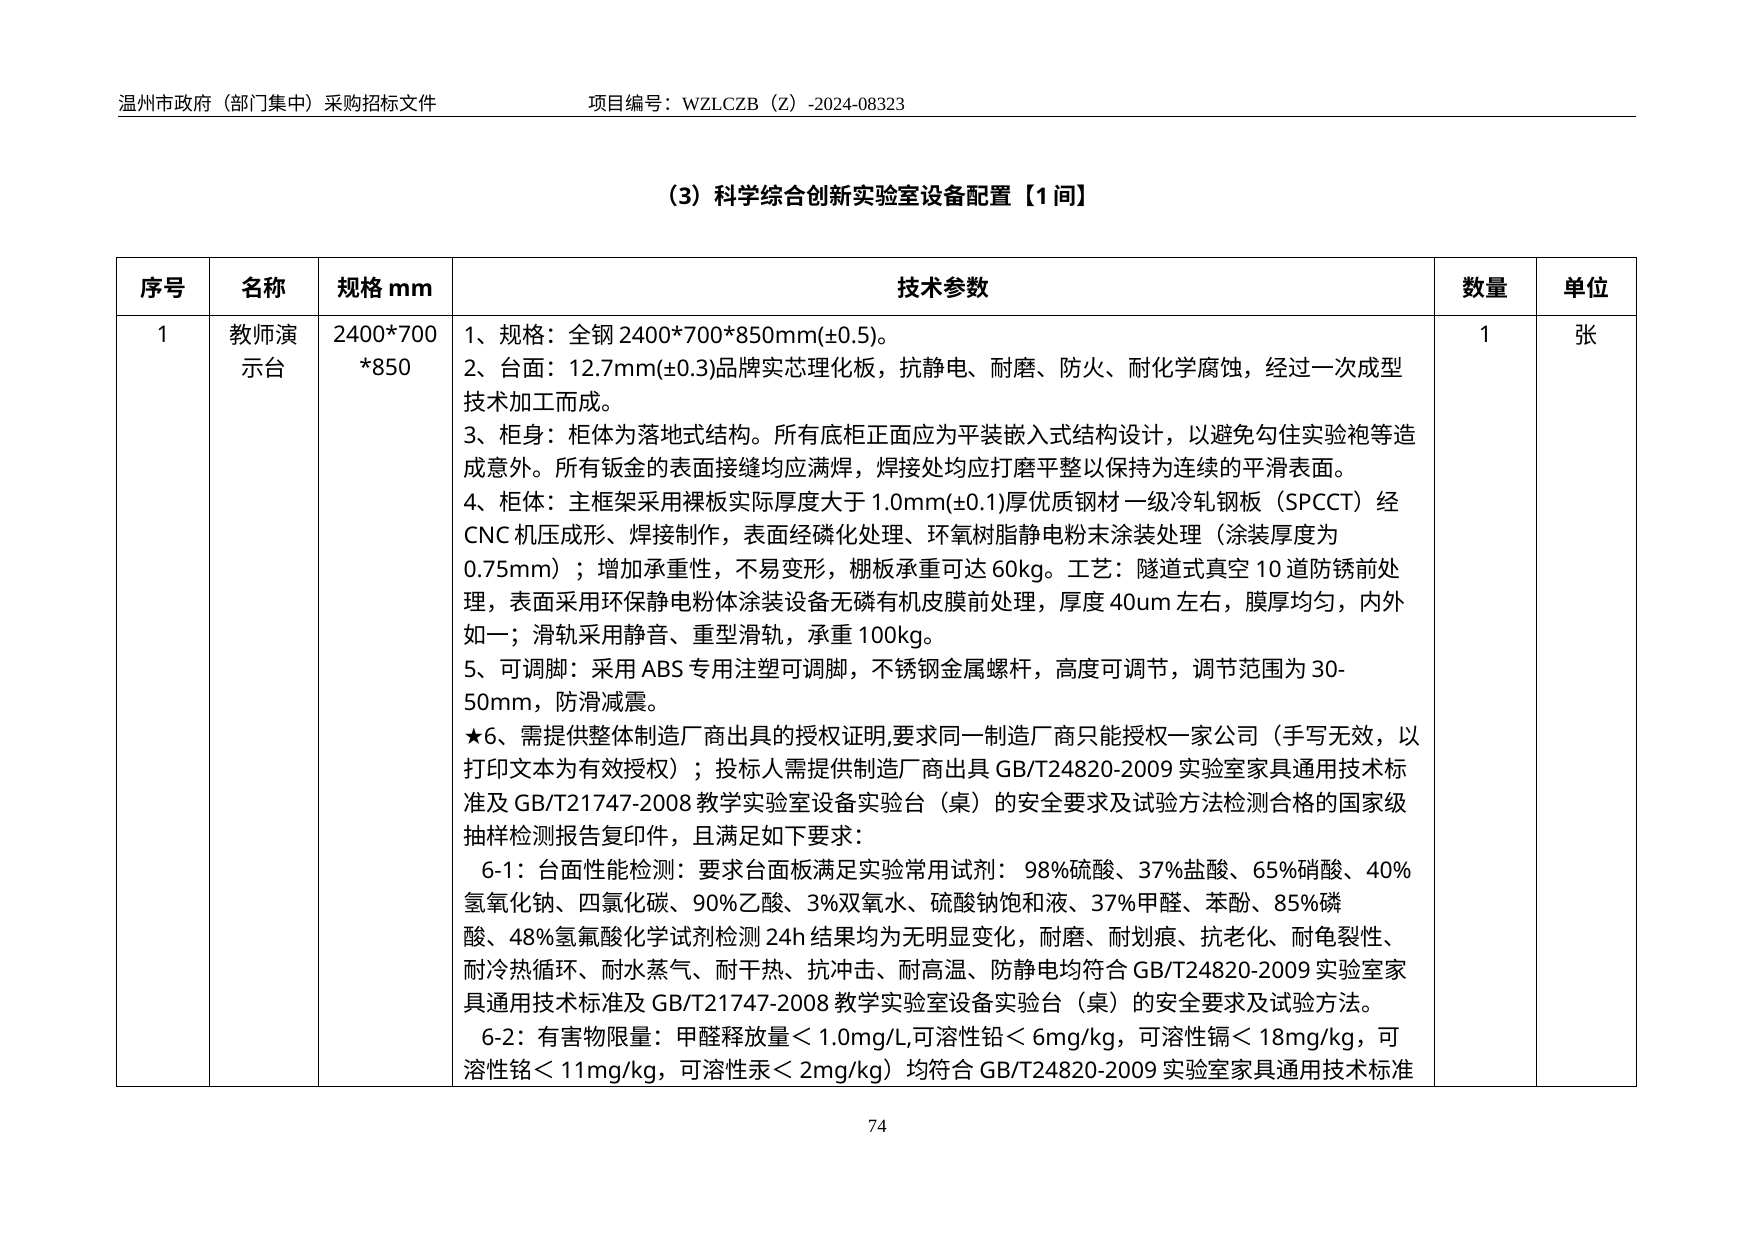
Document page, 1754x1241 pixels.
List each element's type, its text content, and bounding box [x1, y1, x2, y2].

table_cell 1 [1435, 316, 1536, 1086]
table_cell 教师演示台 [210, 316, 318, 1086]
table_header 技术参数 [453, 258, 1434, 315]
table_cell 张 [1537, 316, 1636, 1086]
table_header 规格mm [319, 258, 452, 315]
text （3）科学综合创新实验室设备配置【1间】 [118, 178, 1636, 211]
table_header 序号 [117, 258, 209, 315]
table_header 名称 [210, 258, 318, 315]
table_cell 1 [117, 316, 209, 1086]
table_cell 2400*700*850 [319, 316, 452, 1086]
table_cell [453, 316, 1434, 1086]
table_header 单位 [1537, 258, 1636, 315]
table_header 数量 [1435, 258, 1536, 315]
